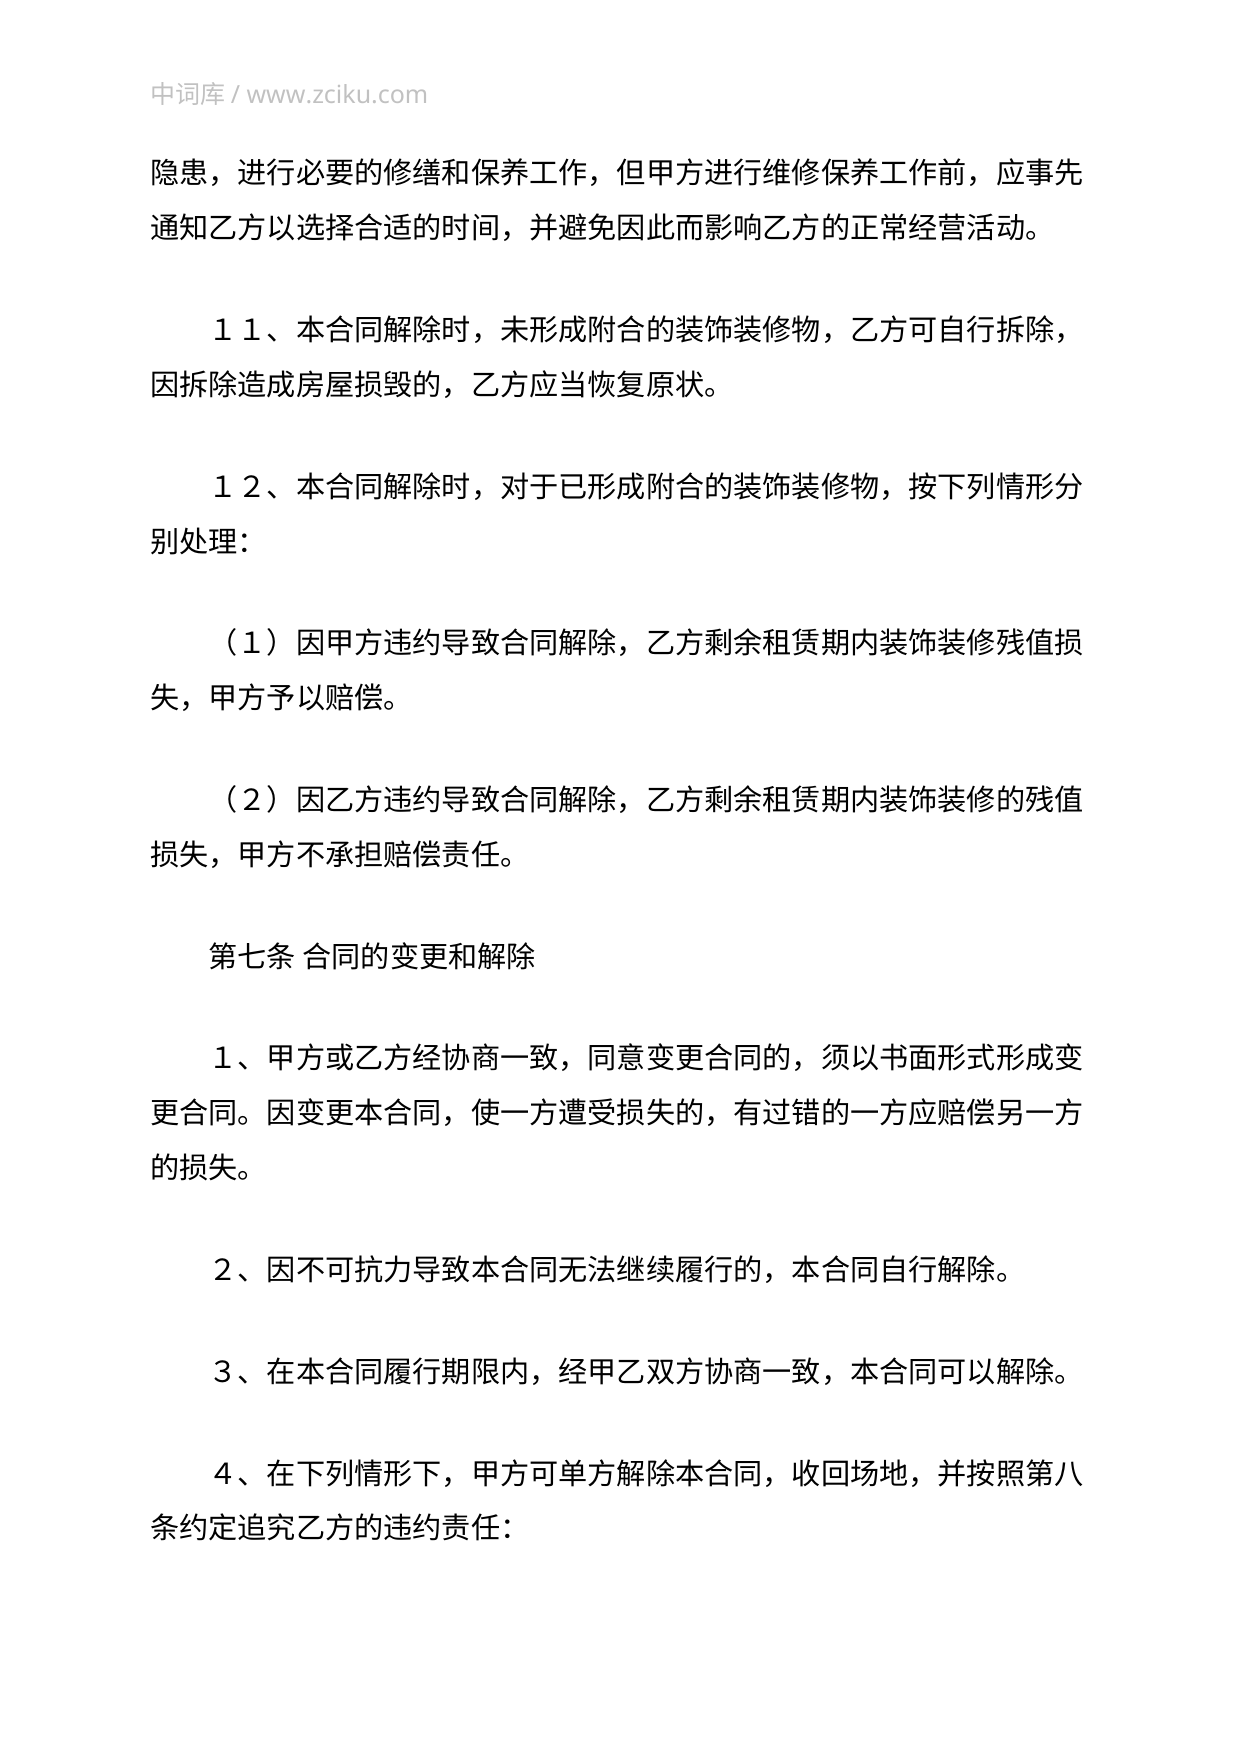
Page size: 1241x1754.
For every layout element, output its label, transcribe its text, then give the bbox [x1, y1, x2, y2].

text 第七条 合同的变更和解除 [150, 933, 1090, 976]
text １１、本合同解除时，未形成附合的装饰装修物，乙方可自行拆除，因拆除造成房屋损毁的，乙方应当恢复原状。 [150, 307, 1090, 404]
text １２、本合同解除时，对于已形成附合的装饰装修物，按下列情形分别处理： [150, 463, 1090, 561]
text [150, 150, 1090, 247]
text ２、因不可抗力导致本合同无法继续履行的，本合同自行解除。 [150, 1247, 1090, 1289]
text ４、在下列情形下，甲方可单方解除本合同，收回场地，并按照第八条约定追究乙方的违约责任： [150, 1450, 1090, 1547]
text （１）因甲方违约导致合同解除，乙方剩余租赁期内装饰装修残值损失，甲方予以赔偿。 [150, 620, 1090, 717]
text （２）因乙方违约导致合同解除，乙方剩余租赁期内装饰装修的残值损失，甲方不承担赔偿责任。 [150, 777, 1090, 874]
text １、甲方或乙方经协商一致，同意变更合同的，须以书面形式形成变更合同。因变更本合同，使一方遭受损失的，有过错的一方应赔偿另一方的损失。 [150, 1035, 1090, 1187]
text ３、在本合同履行期限内，经甲乙双方协商一致，本合同可以解除。 [150, 1348, 1090, 1391]
